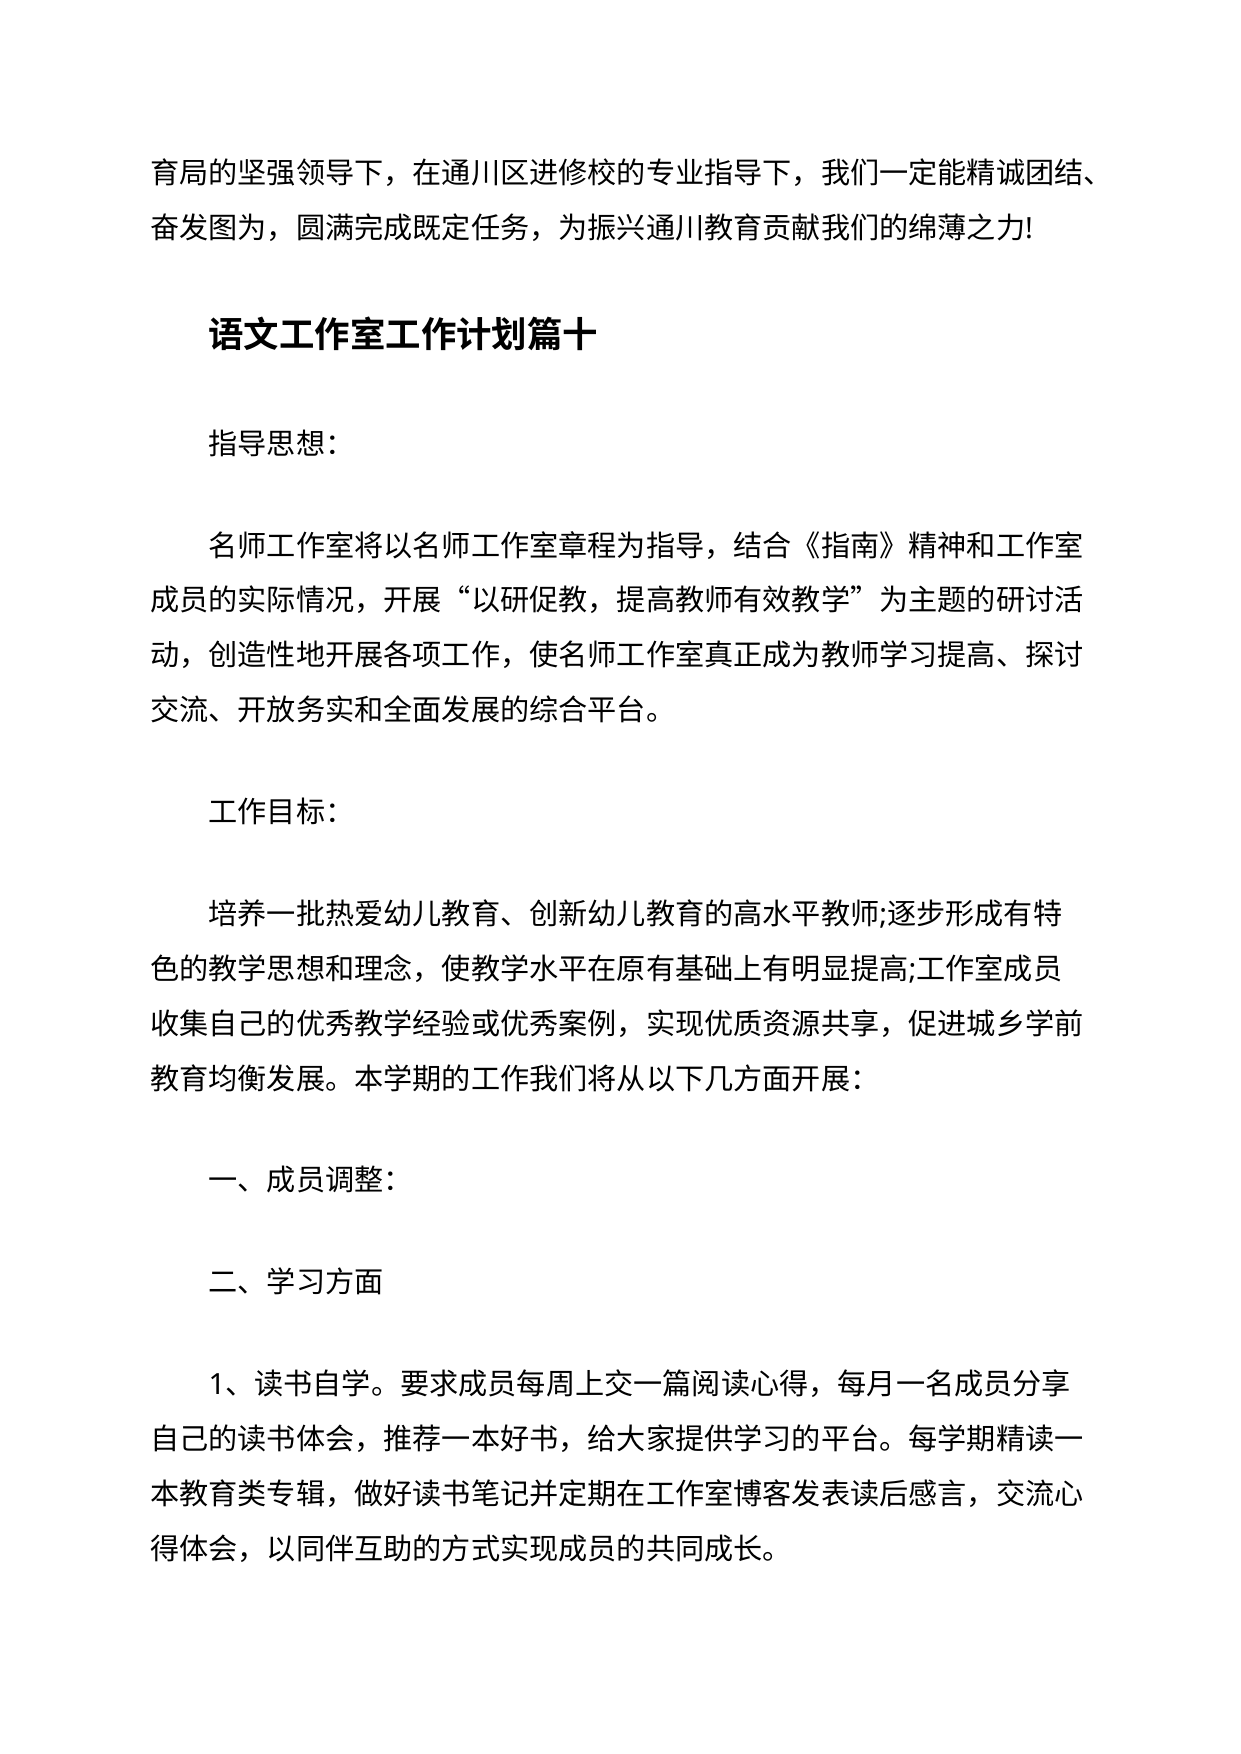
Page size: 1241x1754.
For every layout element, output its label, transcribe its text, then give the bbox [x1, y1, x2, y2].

text 一、成员调整： [150, 1157, 1090, 1199]
text 名师工作室将以名师工作室章程为指导，结合《指南》精神和工作室成员的实际情况，开展“以研促教，提高教师有效教学”为主题的研讨活动，创造性地开展各项工作，使名师工作室真正成为教师学习提高、探讨交流、开放务实和全面发展的综合平台。 [150, 522, 1090, 729]
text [150, 150, 1090, 247]
text 二、学习方面 [150, 1259, 1090, 1301]
text 培养一批热爱幼儿教育、创新幼儿教育的高水平教师;逐步形成有特色的教学思想和理念，使教学水平在原有基础上有明显提高;工作室成员收集自己的优秀教学经验或优秀案例，实现优质资源共享，促进城乡学前教育均衡发展。本学期的工作我们将从以下几方面开展： [150, 890, 1090, 1097]
text 指导思想： [150, 420, 1090, 463]
text 语文工作室工作计划篇十 [150, 307, 1090, 358]
text 工作目标： [150, 788, 1090, 831]
text 1、读书自学。要求成员每周上交一篇阅读心得，每月一名成员分享自己的读书体会，推荐一本好书，给大家提供学习的平台。每学期精读一本教育类专辑，做好读书笔记并定期在工作室博客发表读后感言，交流心得体会，以同伴互助的方式实现成员的共同成长。 [150, 1361, 1090, 1568]
